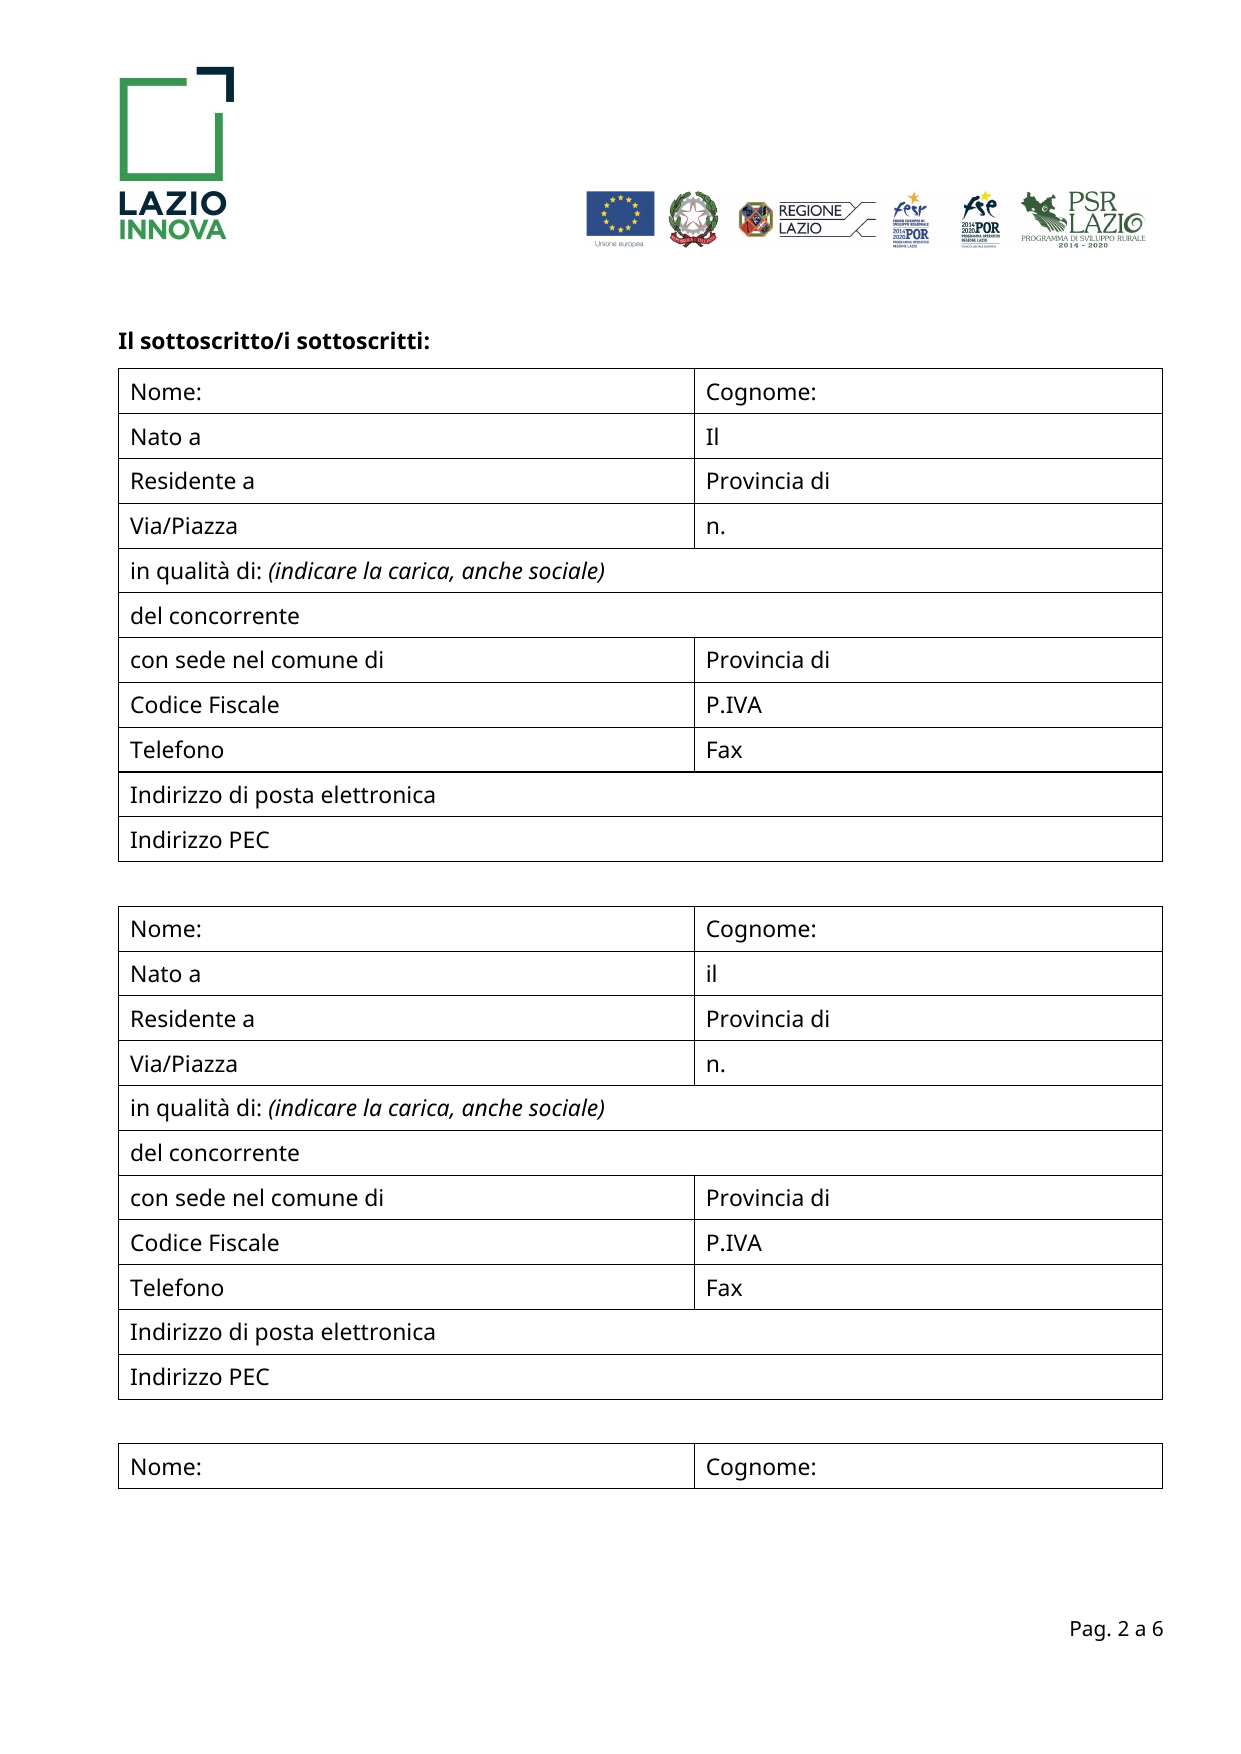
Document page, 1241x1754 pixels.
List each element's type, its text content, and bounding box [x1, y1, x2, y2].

table_cell Fax [695, 1265, 1162, 1309]
table_cell in qualità di: (indicare la carica, anche sociale) [119, 549, 1162, 592]
table_cell in qualità di: (indicare la carica, anche sociale) [119, 1086, 1162, 1130]
table_cell Indirizzo PEC [119, 817, 1162, 861]
table_cell Residente a [119, 996, 694, 1040]
table_header Nome: [119, 1444, 694, 1488]
table_cell Nato a [119, 952, 694, 995]
table_cell Provincia di [695, 638, 1162, 682]
table_cell il [695, 952, 1162, 995]
table_cell Indirizzo PEC [119, 1355, 1162, 1398]
table_cell n. [695, 504, 1162, 547]
table_cell P.IVA [695, 683, 1162, 727]
table_cell Codice Fiscale [119, 683, 694, 727]
table_cell del concorrente [119, 1131, 1162, 1174]
table_cell Residente a [119, 459, 694, 503]
table_cell con sede nel comune di [119, 1176, 694, 1219]
table_cell Fax [695, 728, 1162, 771]
table_cell con sede nel comune di [119, 638, 694, 682]
table_cell Il [695, 414, 1162, 458]
table_header Nome: [119, 907, 694, 951]
table_header Cognome: [695, 1444, 1162, 1488]
picture [2, 0, 1240, 1741]
table_cell Telefono [119, 1265, 694, 1309]
table_cell Via/Piazza [119, 504, 694, 547]
table_header Cognome: [695, 907, 1162, 951]
table_cell Provincia di [695, 996, 1162, 1040]
table_cell Codice Fiscale [119, 1220, 694, 1264]
table_cell Telefono [119, 728, 694, 771]
text Il sottoscritto/i sottoscritti: [118, 322, 1163, 356]
table_header Cognome: [695, 369, 1162, 413]
table_cell Provincia di [695, 459, 1162, 503]
table_header Nome: [119, 369, 694, 413]
table_cell del concorrente [119, 593, 1162, 637]
table_cell P.IVA [695, 1220, 1162, 1264]
table_cell Nato a [119, 414, 694, 458]
table_cell Indirizzo di posta elettronica [119, 773, 1162, 816]
table_cell n. [695, 1041, 1162, 1085]
table_cell Provincia di [695, 1176, 1162, 1219]
table_cell Via/Piazza [119, 1041, 694, 1085]
table_cell Indirizzo di posta elettronica [119, 1310, 1162, 1354]
